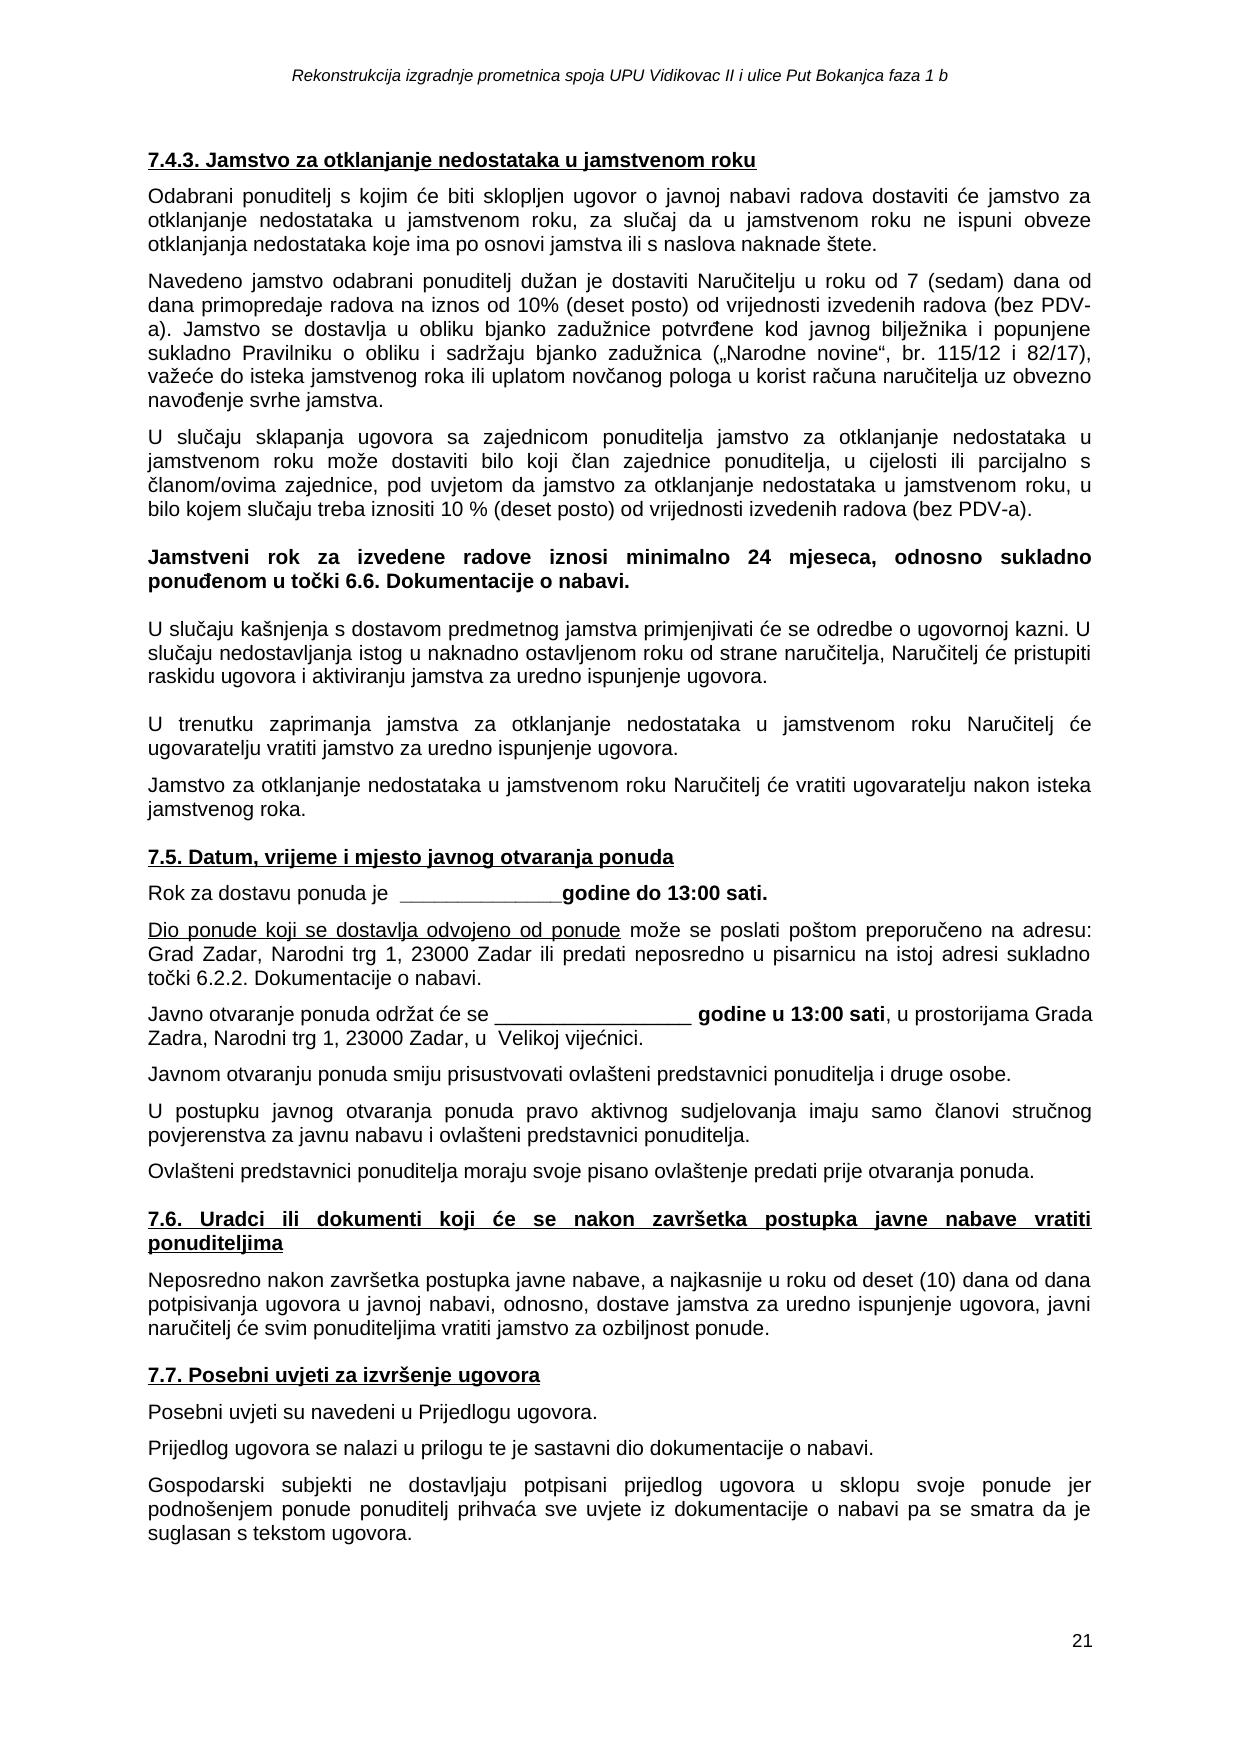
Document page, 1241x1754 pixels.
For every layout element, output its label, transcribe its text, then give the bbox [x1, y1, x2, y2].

text Navedeno jamstvo odabrani ponuditelj dužan je dostaviti Naručitelju u roku od 7 (sedam) dana od dana primopredaje radova na iznos od 10% (deset posto) od vrijednosti izvedenih radova (bez PDV-a). Jamstvo se dostavlja u obliku bjanko zadužnice potvrđene kod javnog bilježnika i popunjene sukladno Pravilniku o obliku i sadržaju bjanko zadužnica („Narodne novine“, br. 115/12 i 82/17), važeće do isteka jamstvenog roka ili uplatom novčanog pologa u korist računa naručitelja uz obvezno navođenje svrhe jamstva. [148, 268, 1093, 412]
text U postupku javnog otvaranja ponuda pravo aktivnog sudjelovanja imaju samo članovi stručnog povjerenstva za javnu nabavu i ovlašteni predstavnici ponuditelja. [148, 1099, 1093, 1147]
text Javno otvaranje ponuda održat će se _________________ godine u 13:00 sati, u prostorijama Grada Zadra, Narodni trg 1, 23000 Zadar, u Velikoj vijećnici. [148, 1002, 1093, 1050]
text Gospodarski subjekti ne dostavljaju potpisani prijedlog ugovora u sklopu svoje ponude jer podnošenjem ponude ponuditelj prihvaća sve uvjete iz dokumentacije o nabavi pa se smatra da je suglasan s tekstom ugovora. [148, 1473, 1093, 1544]
text Rok za dostavu ponuda je ______________godine do 13:00 sati. [148, 881, 1093, 905]
text Jamstveni rok za izvedene radove iznosi minimalno 24 mjeseca, odnosno sukladno ponuđenom u točki 6.6. Dokumentacije o nabavi. [148, 544, 1093, 592]
text U slučaju kašnjenja s dostavom predmetnog jamstva primjenjivati će se odredbe o ugovornoj kazni. U slučaju nedostavljanja istog u naknadno ostavljenom roku od strane naručitelja, Naručitelj će pristupiti raskidu ugovora i aktiviranju jamstva za uredno ispunjenje ugovora. [148, 616, 1093, 688]
text Prijedlog ugovora se nalazi u prilogu te je sastavni dio dokumentacije o nabavi. [148, 1436, 1093, 1460]
text Posebni uvjeti su navedeni u Prijedlogu ugovora. [148, 1400, 1093, 1424]
text Ovlašteni predstavnici ponuditelja moraju svoje pisano ovlaštenje predati prije otvaranja ponuda. [148, 1159, 1093, 1183]
text U trenutku zaprimanja jamstva za otklanjanje nedostataka u jamstvenom roku Naručitelj će ugovaratelju vratiti jamstvo za uredno ispunjenje ugovora. [148, 712, 1093, 760]
text U slučaju sklapanja ugovora sa zajednicom ponuditelja jamstvo za otklanjanje nedostataka u jamstvenom roku može dostaviti bilo koji član zajednice ponuditelja, u cijelosti ili parcijalno s članom/ovima zajednice, pod uvjetom da jamstvo za otklanjanje nedostataka u jamstvenom roku, u bilo kojem slučaju treba iznositi 10 % (deset posto) od vrijednosti izvedenih radova (bez PDV-a). [148, 425, 1093, 521]
text 7.5. Datum, vrijeme i mjesto javnog otvaranja ponuda [148, 844, 1093, 868]
text 7.4.3. Jamstvo za otklanjanje nedostataka u jamstvenom roku [148, 148, 1093, 172]
text Javnom otvaranju ponuda smiju prisustvovati ovlašteni predstavnici ponuditelja i druge osobe. [148, 1062, 1093, 1086]
text Dio ponude koji se dostavlja odvojeno od ponude može se poslati poštom preporučeno na adresu: Grad Zadar, Narodni trg 1, 23000 Zadar ili predati neposredno u pisarnicu na istoj adresi sukladno točki 6.2.2. Dokumentacije o nabavi. [148, 917, 1093, 989]
text Neposredno nakon završetka postupka javne nabave, a najkasnije u roku od deset (10) dana od dana potpisivanja ugovora u javnoj nabavi, odnosno, dostave jamstva za uredno ispunjenje ugovora, javni naručitelj će svim ponuditeljima vratiti jamstvo za ozbiljnost ponude. [148, 1267, 1093, 1339]
text 7.7. Posebni uvjeti za izvršenje ugovora [148, 1363, 1093, 1387]
text 7.6. Uradci ili dokumenti koji će se nakon završetka postupka javne nabave vratiti ponuditeljima [148, 1207, 1093, 1255]
text Jamstvo za otklanjanje nedostataka u jamstvenom roku Naručitelj će vratiti ugovaratelju nakon isteka jamstvenog roka. [148, 773, 1093, 821]
text Odabrani ponuditelj s kojim će biti sklopljen ugovor o javnoj nabavi radova dostaviti će jamstvo za otklanjanje nedostataka u jamstvenom roku, za slučaj da u jamstvenom roku ne ispuni obveze otklanjanja nedostataka koje ima po osnovi jamstva ili s naslova naknade štete. [148, 184, 1093, 256]
